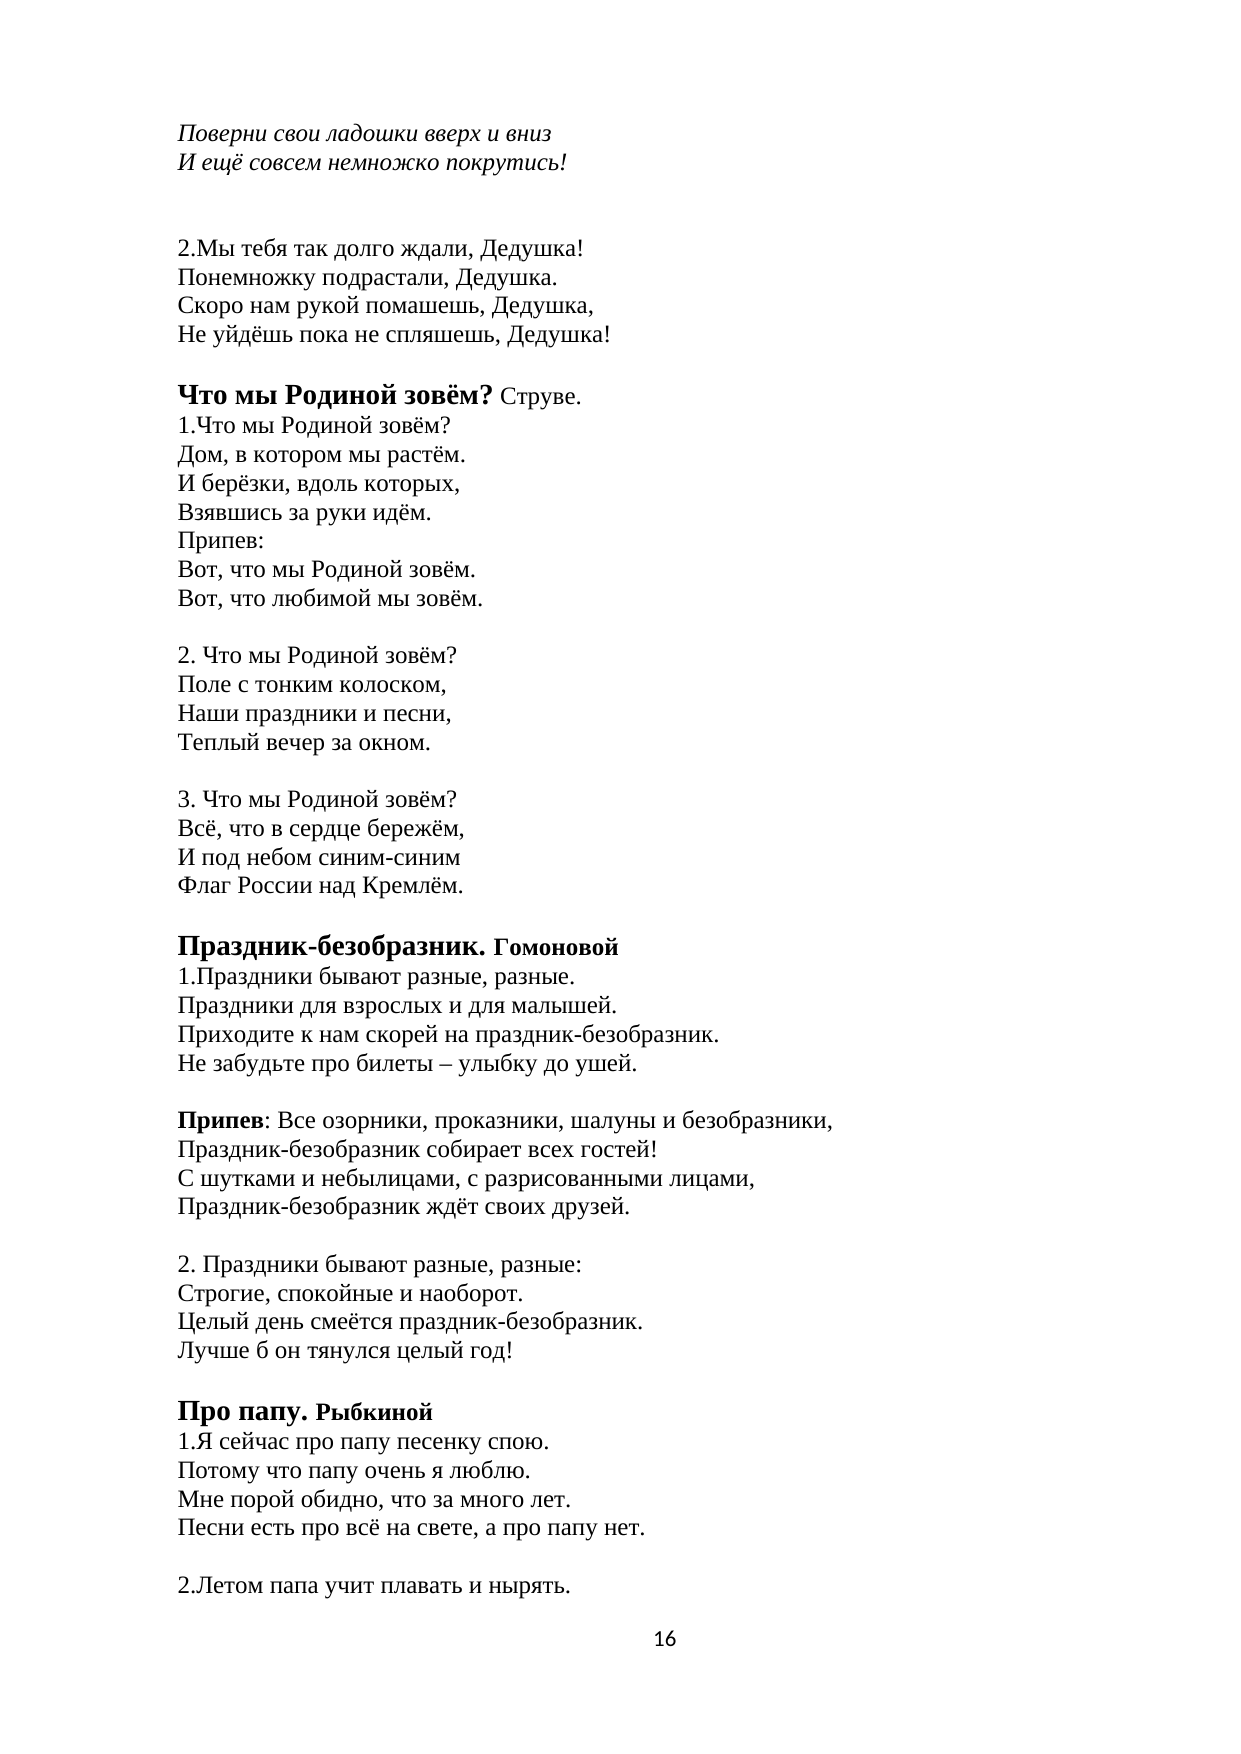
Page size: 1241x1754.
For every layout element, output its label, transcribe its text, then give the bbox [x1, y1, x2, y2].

text Поле с тонким колоском, [177, 669, 1152, 698]
text Праздники для взрослых и для малышей. [177, 990, 1152, 1019]
text Всё, что в сердце бережём, [177, 813, 1152, 842]
text Лучше б он тянулся целый год! [177, 1335, 1152, 1364]
text Припев: Все озорники, проказники, шалуны и безобразники, [177, 1105, 1152, 1134]
text 2. Что мы Родиной зовём? [177, 640, 1152, 669]
text Праздник-безобразник. Гомоновой [177, 928, 1152, 961]
text 3. Что мы Родиной зовём? [177, 784, 1152, 813]
text И берёзки, вдоль которых, [177, 468, 1152, 497]
text Про папу. Рыбкиной [177, 1393, 1152, 1426]
text Потому что папу очень я люблю. [177, 1455, 1152, 1484]
text 1.Я сейчас про папу песенку спою. [177, 1426, 1152, 1455]
text Флаг России над Кремлём. [177, 870, 1152, 899]
text Не забудьте про билеты – улыбку до ушей. [177, 1048, 1152, 1076]
text С шутками и небылицами, с разрисованными лицами, [177, 1163, 1152, 1191]
text Взявшись за руки идём. [177, 497, 1152, 525]
text Целый день смеётся праздник-безобразник. [177, 1306, 1152, 1335]
text 1.Праздники бывают разные, разные. [177, 961, 1152, 990]
text Праздник-безобразник ждёт своих друзей. [177, 1191, 1152, 1220]
text Песни есть про всё на свете, а про папу нет. [177, 1512, 1152, 1541]
text Вот, что мы Родиной зовём. [177, 554, 1152, 583]
text 2. Праздники бывают разные, разные: [177, 1249, 1152, 1278]
text Припев: [177, 525, 1152, 554]
text Вот, что любимой мы зовём. [177, 583, 1152, 612]
text Приходите к нам скорей на праздник-безобразник. [177, 1019, 1152, 1048]
text Мне порой обидно, что за много лет. [177, 1484, 1152, 1512]
text 2.Мы тебя так долго ждали, Дедушка! Понемножку подрастали, Дедушка. Скоро нам рукой помашешь, Дедушка, Не уйдёшь пока не спляшешь, Дедушка! [177, 204, 1152, 348]
text Праздник-безобразник собирает всех гостей! [177, 1134, 1152, 1163]
text Наши праздники и песни, [177, 698, 1152, 727]
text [177, 118, 1152, 176]
text И под небом синим-синим [177, 842, 1152, 870]
text 2.Летом папа учит плавать и нырять. [177, 1570, 1152, 1599]
text Дом, в котором мы растём. [177, 439, 1152, 468]
text Строгие, спокойные и наоборот. [177, 1278, 1152, 1306]
text Что мы Родиной зовём? Струве. [177, 377, 1152, 410]
text Теплый вечер за окном. [177, 727, 1152, 755]
text 1.Что мы Родиной зовём? [177, 410, 1152, 439]
